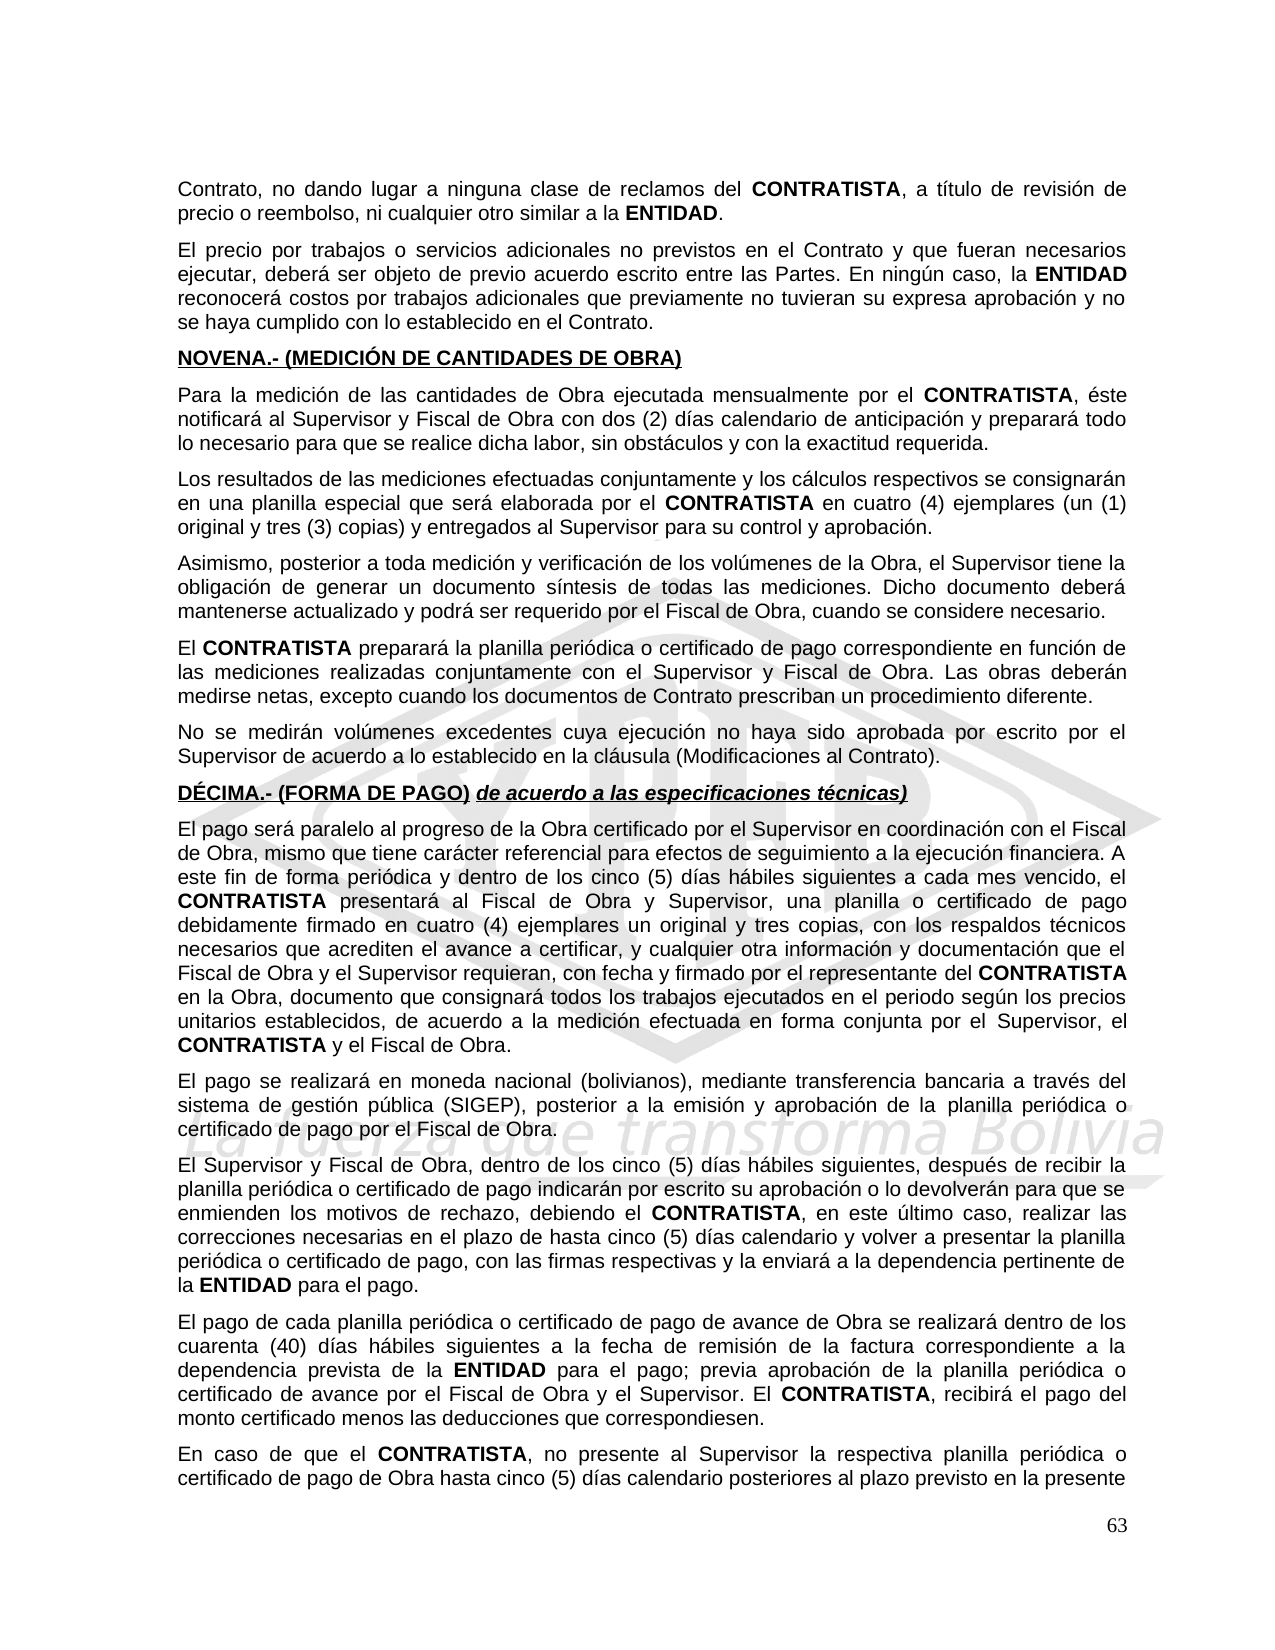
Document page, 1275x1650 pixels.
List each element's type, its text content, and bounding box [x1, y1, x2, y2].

text No se medirán volúmenes excedentes cuya ejecución no haya sido aprobada por escrito por el Supervisor de acuerdo a lo establecido en la cláusula (Modificaciones al Contrato). [177, 720, 1127, 768]
text El Supervisor y Fiscal de Obra, dentro de los cinco (5) días hábiles siguientes, después de recibir la planilla periódica o certificado de pago indicarán por escrito su aprobación o lo devolverán para que se enmienden los motivos de rechazo, debiendo el CONTRATISTA, en este último caso, realizar las correcciones necesarias en el plazo de hasta cinco (5) días calendario y volver a presentar la planilla periódica o certificado de pago, con las firmas respectivas y la enviará a la dependencia pertinente de la ENTIDAD para el pago. [177, 1153, 1127, 1297]
text DÉCIMA.- (FORMA DE PAGO) de acuerdo a las especificaciones técnicas) [177, 780, 1127, 804]
text Para la medición de las cantidades de Obra ejecutada mensualmente por el CONTRATISTA, éste notificará al Supervisor y Fiscal de Obra con dos (2) días calendario de anticipación y preparará todo lo necesario para que se realice dicha labor, sin obstáculos y con la exactitud requerida. [177, 382, 1127, 454]
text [177, 177, 1127, 225]
text El pago será paralelo al progreso de la Obra certificado por el Supervisor en coordinación con el Fiscal de Obra, mismo que tiene carácter referencial para efectos de seguimiento a la ejecución financiera. A este fin de forma periódica y dentro de los cinco (5) días hábiles siguientes a cada mes vencido, el CONTRATISTA presentará al Fiscal de Obra y Supervisor, una planilla o certificado de pago debidamente firmado en cuatro (4) ejemplares un original y tres copias, con los respaldos técnicos necesarios que acrediten el avance a certificar, y cualquier otra información y documentación que el Fiscal de Obra y el Supervisor requieran, con fecha y firmado por el representante del CONTRATISTA en la Obra, documento que consignará todos los trabajos ejecutados en el periodo según los precios unitarios establecidos, de acuerdo a la medición efectuada en forma conjunta por el Supervisor, el CONTRATISTA y el Fiscal de Obra. [177, 817, 1127, 1056]
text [177, 1442, 1127, 1490]
text Asimismo, posterior a toda medición y verificación de los volúmenes de la Obra, el Supervisor tiene la obligación de generar un documento síntesis de todas las mediciones. Dicho documento deberá mantenerse actualizado y podrá ser requerido por el Fiscal de Obra, cuando se considere necesario. [177, 551, 1127, 623]
text El CONTRATISTA preparará la planilla periódica o certificado de pago correspondiente en función de las mediciones realizadas conjuntamente con el Supervisor y Fiscal de Obra. Las obras deberán medirse netas, excepto cuando los documentos de Contrato prescriban un procedimiento diferente. [177, 636, 1127, 707]
text El pago se realizará en moneda nacional (bolivianos), mediante transferencia bancaria a través del sistema de gestión pública (SIGEP), posterior a la emisión y aprobación de la planilla periódica o certificado de pago por el Fiscal de Obra. [177, 1069, 1127, 1141]
text El pago de cada planilla periódica o certificado de pago de avance de Obra se realizará dentro de los cuarenta (40) días hábiles siguientes a la fecha de remisión de la factura correspondiente a la dependencia prevista de la ENTIDAD para el pago; previa aprobación de la planilla periódica o certificado de avance por el Fiscal de Obra y el Supervisor. El CONTRATISTA, recibirá el pago del monto certificado menos las deducciones que correspondiesen. [177, 1309, 1127, 1429]
text Los resultados de las mediciones efectuadas conjuntamente y los cálculos respectivos se consignarán en una planilla especial que será elaborada por el CONTRATISTA en cuatro (4) ejemplares (un (1) original y tres (3) copias) y entregados al Supervisor para su control y aprobación. [177, 467, 1127, 539]
list El precio por trabajos o servicios adicionales no previstos en el Contrato y que fueran necesarios ejecutar, deberá ser objeto de previo acuerdo escrito entre las Partes. En ningún caso, la ENTIDAD reconocerá costos por trabajos adicionales que previamente no tuvieran su expresa aprobación y no se haya cumplido con lo establecido en el Contrato. [177, 238, 1127, 333]
text NOVENA.- (MEDICIÓN DE CANTIDADES DE OBRA) [177, 346, 1127, 370]
